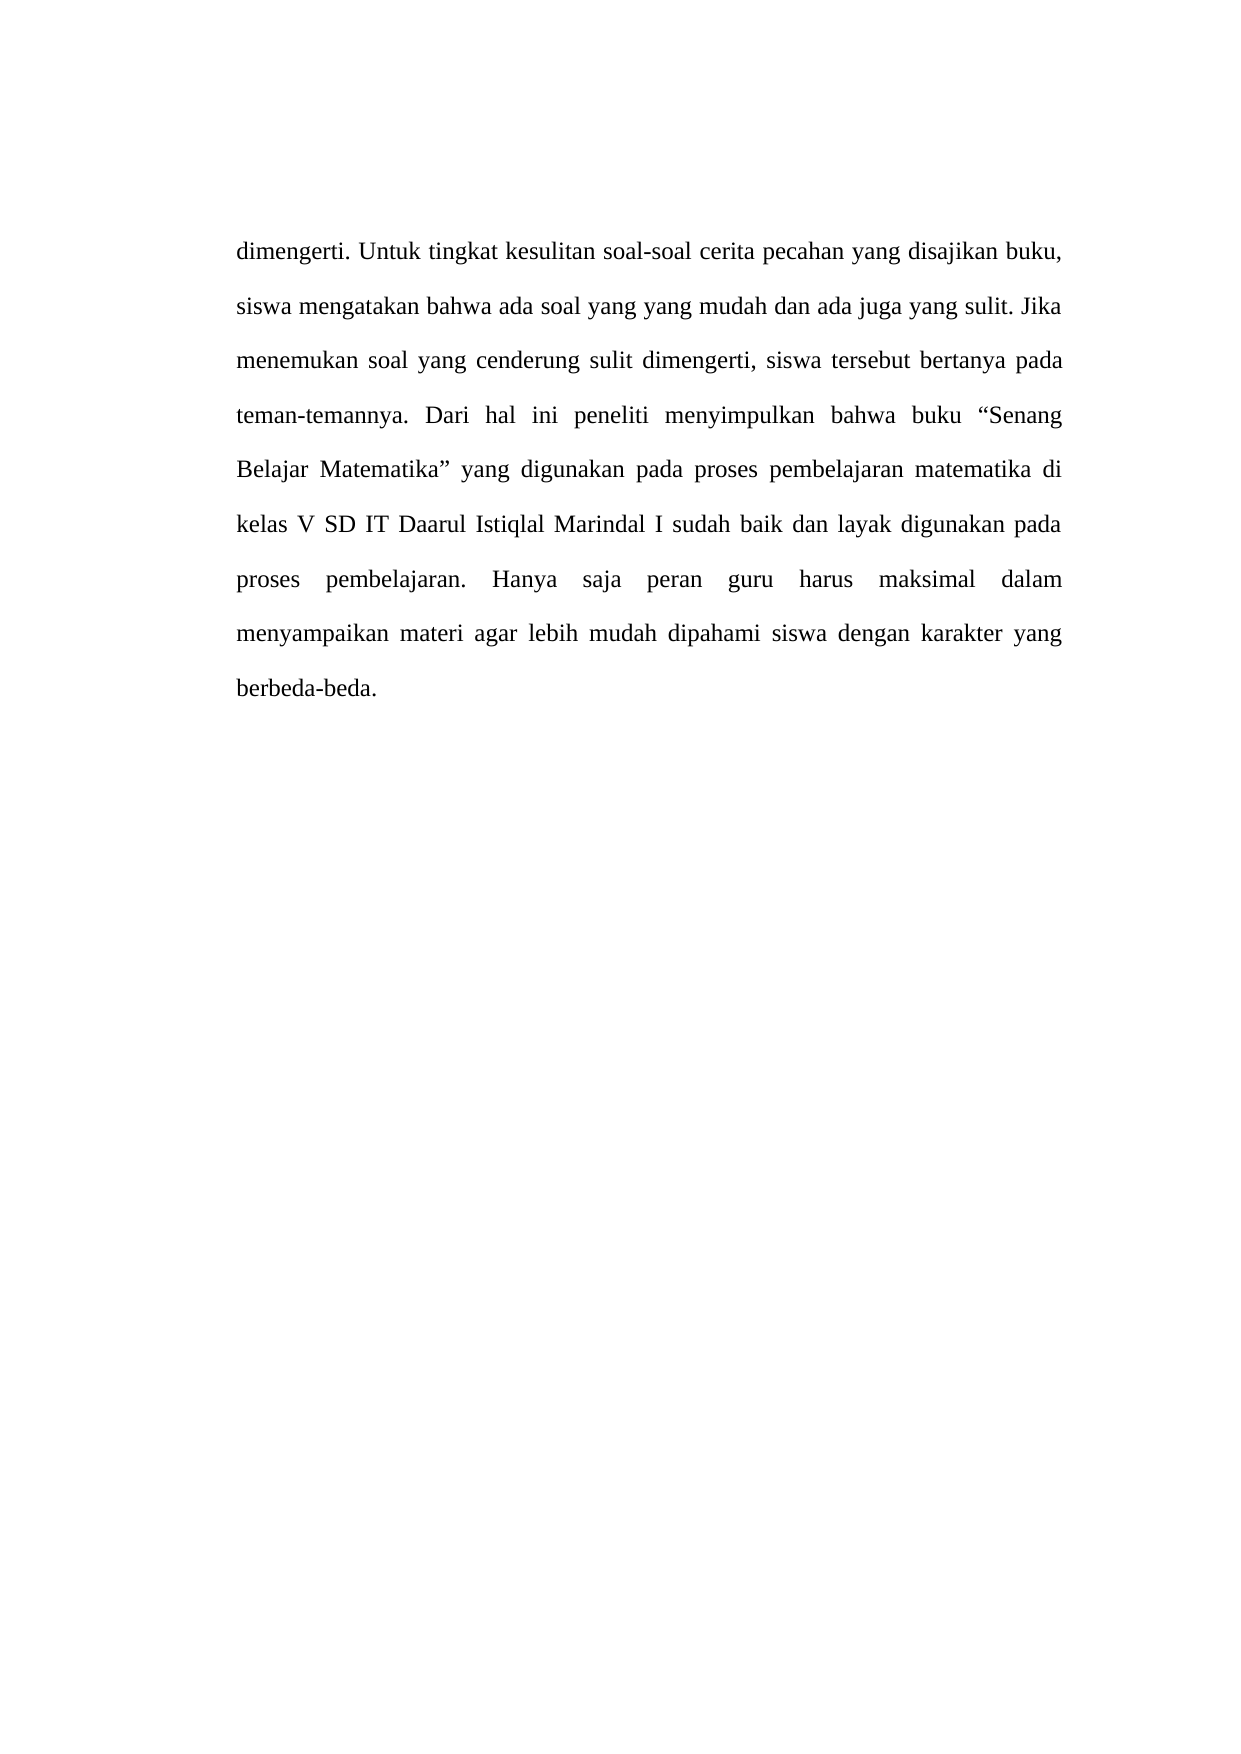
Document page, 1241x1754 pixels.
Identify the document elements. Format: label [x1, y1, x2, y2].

text [236, 236, 1063, 702]
